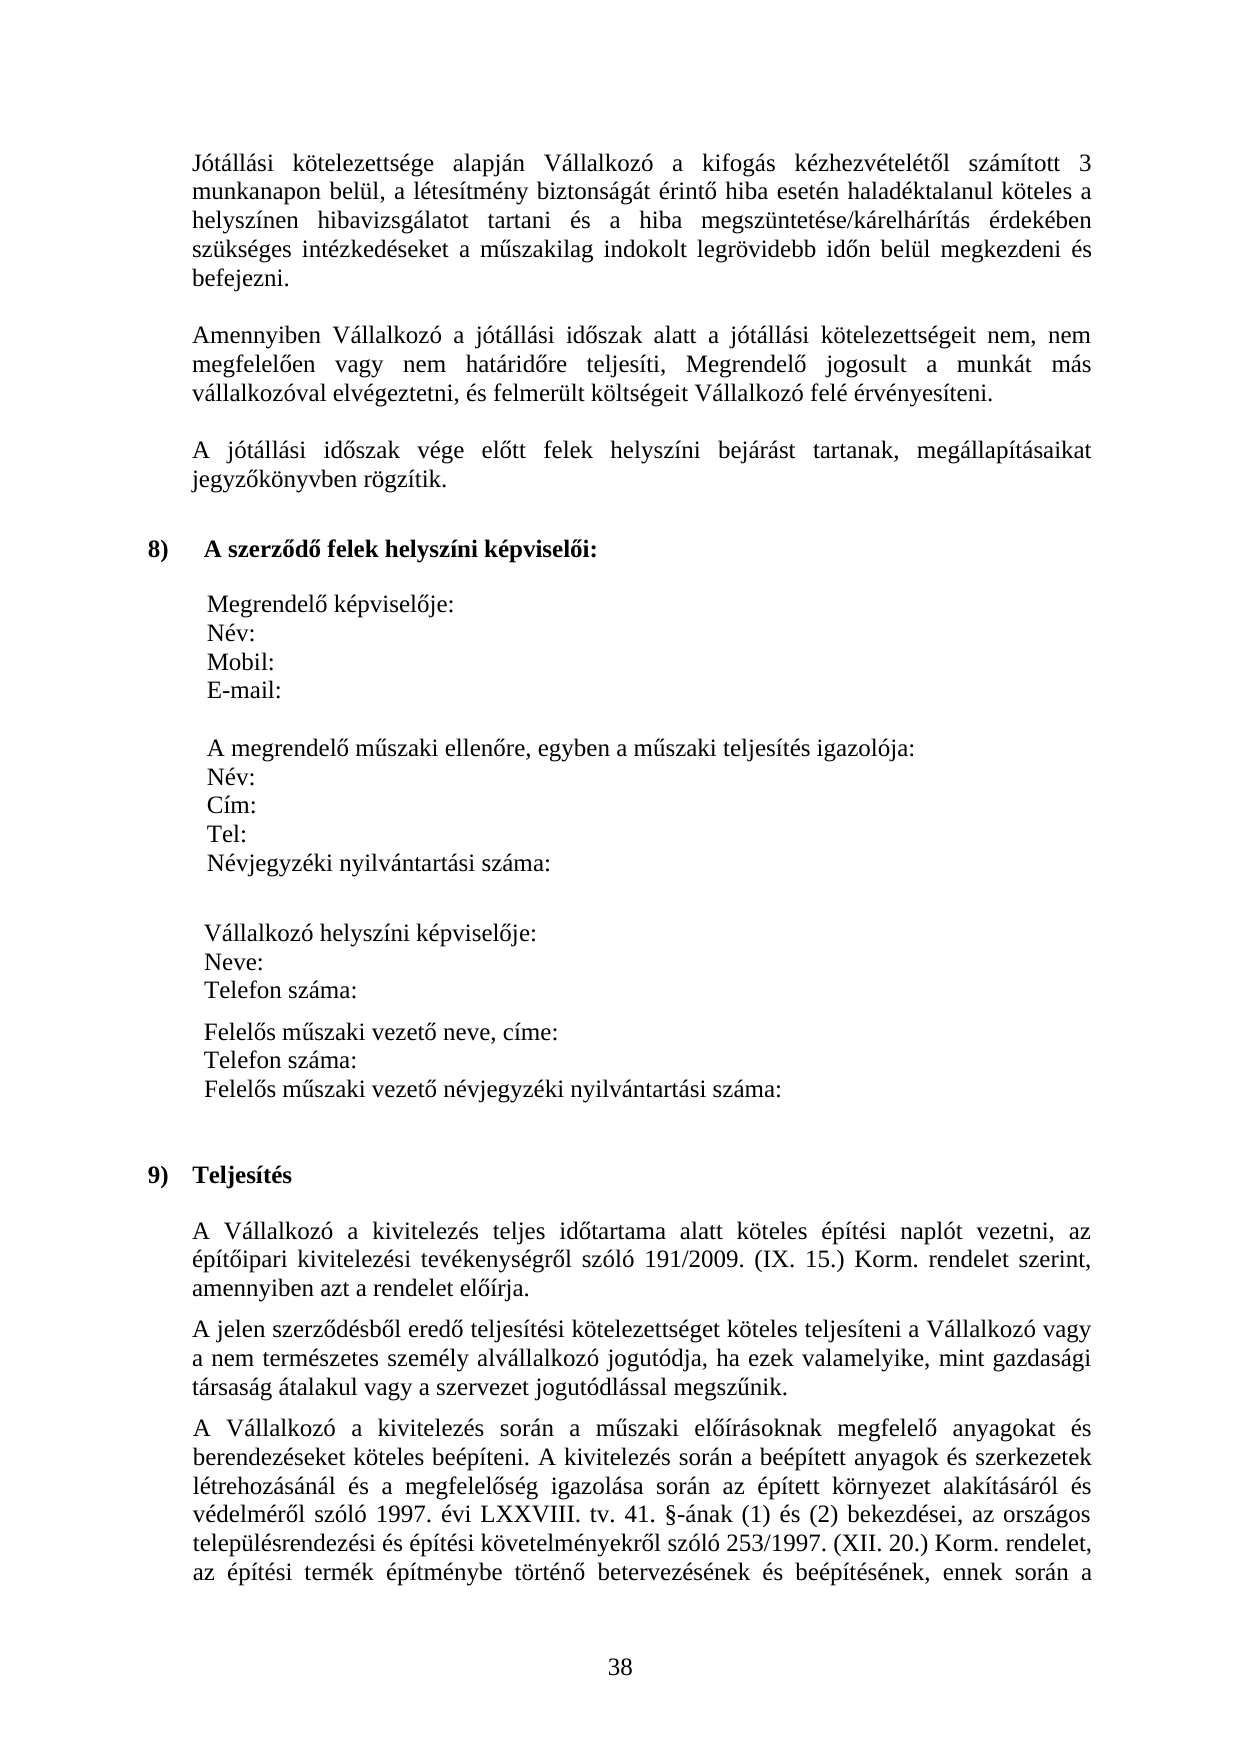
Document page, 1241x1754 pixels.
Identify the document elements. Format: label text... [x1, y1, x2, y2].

text A jelen szerződésből eredő teljesítési kötelezettséget köteles teljesíteni a Vállalkozó vagy a nem természetes személy alvállalkozó jogutódja, ha ezek valamelyike, mint gazdasági társaság átalakul vagy a szervezet jogutódlással megszűnik. [192, 1314, 1093, 1401]
text Megrendelő képviselője: [207, 589, 1093, 618]
list A szerződő felek helyszíni képviselői: [148, 534, 1093, 563]
text A Vállalkozó a kivitelezés teljes időtartama alatt köteles építési naplót vezetni, az építőipari kivitelezési tevékenységről szóló 191/2009. (IX. 15.) Korm. rendelet szerint, amennyiben azt a rendelet előírja. [192, 1216, 1093, 1302]
text Neve: [204, 947, 1093, 975]
text Telefon száma: [204, 975, 1093, 1004]
text Tel: [207, 819, 1093, 848]
text Telefon száma: [204, 1045, 1093, 1074]
list Teljesítés [148, 1160, 1093, 1189]
text Vállalkozó helyszíni képviselője: [204, 918, 1093, 947]
text Felelős műszaki vezető névjegyzéki nyilvántartási száma: [204, 1074, 1093, 1103]
text A jótállási időszak vége előtt felek helyszíni bejárást tartanak, megállapításaikat jegyzőkönyvben rögzítik. [192, 435, 1093, 493]
text Amennyiben Vállalkozó a jótállási időszak alatt a jótállási kötelezettségeit nem, nem megfelelően vagy nem határidőre teljesíti, Megrendelő jogosult a munkát más vállalkozóval elvégeztetni, és felmerült költségeit Vállalkozó felé érvényesíteni. [192, 320, 1093, 406]
text Név: [207, 618, 1093, 647]
text Felelős műszaki vezető neve, címe: [204, 1017, 1093, 1045]
text Jótállási kötelezettsége alapján Vállalkozó a kifogás kézhezvételétől számított 3 munkanapon belül, a létesítmény biztonságát érintő hiba esetén haladéktalanul köteles a helyszínen hibavizsgálatot tartani és a hiba megszüntetése/kárelhárítás érdekében szükséges intézkedéseket a műszakilag indokolt legrövidebb időn belül megkezdeni és befejezni. [192, 148, 1093, 291]
text Névjegyzéki nyilvántartási száma: [207, 848, 1093, 877]
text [193, 1413, 1093, 1586]
text Mobil: [207, 647, 1093, 675]
text E-mail: [207, 675, 1093, 704]
text Cím: [207, 790, 1093, 819]
text Név: [207, 762, 1093, 790]
text A megrendelő műszaki ellenőre, egyben a műszaki teljesítés igazolója: [207, 733, 1093, 762]
